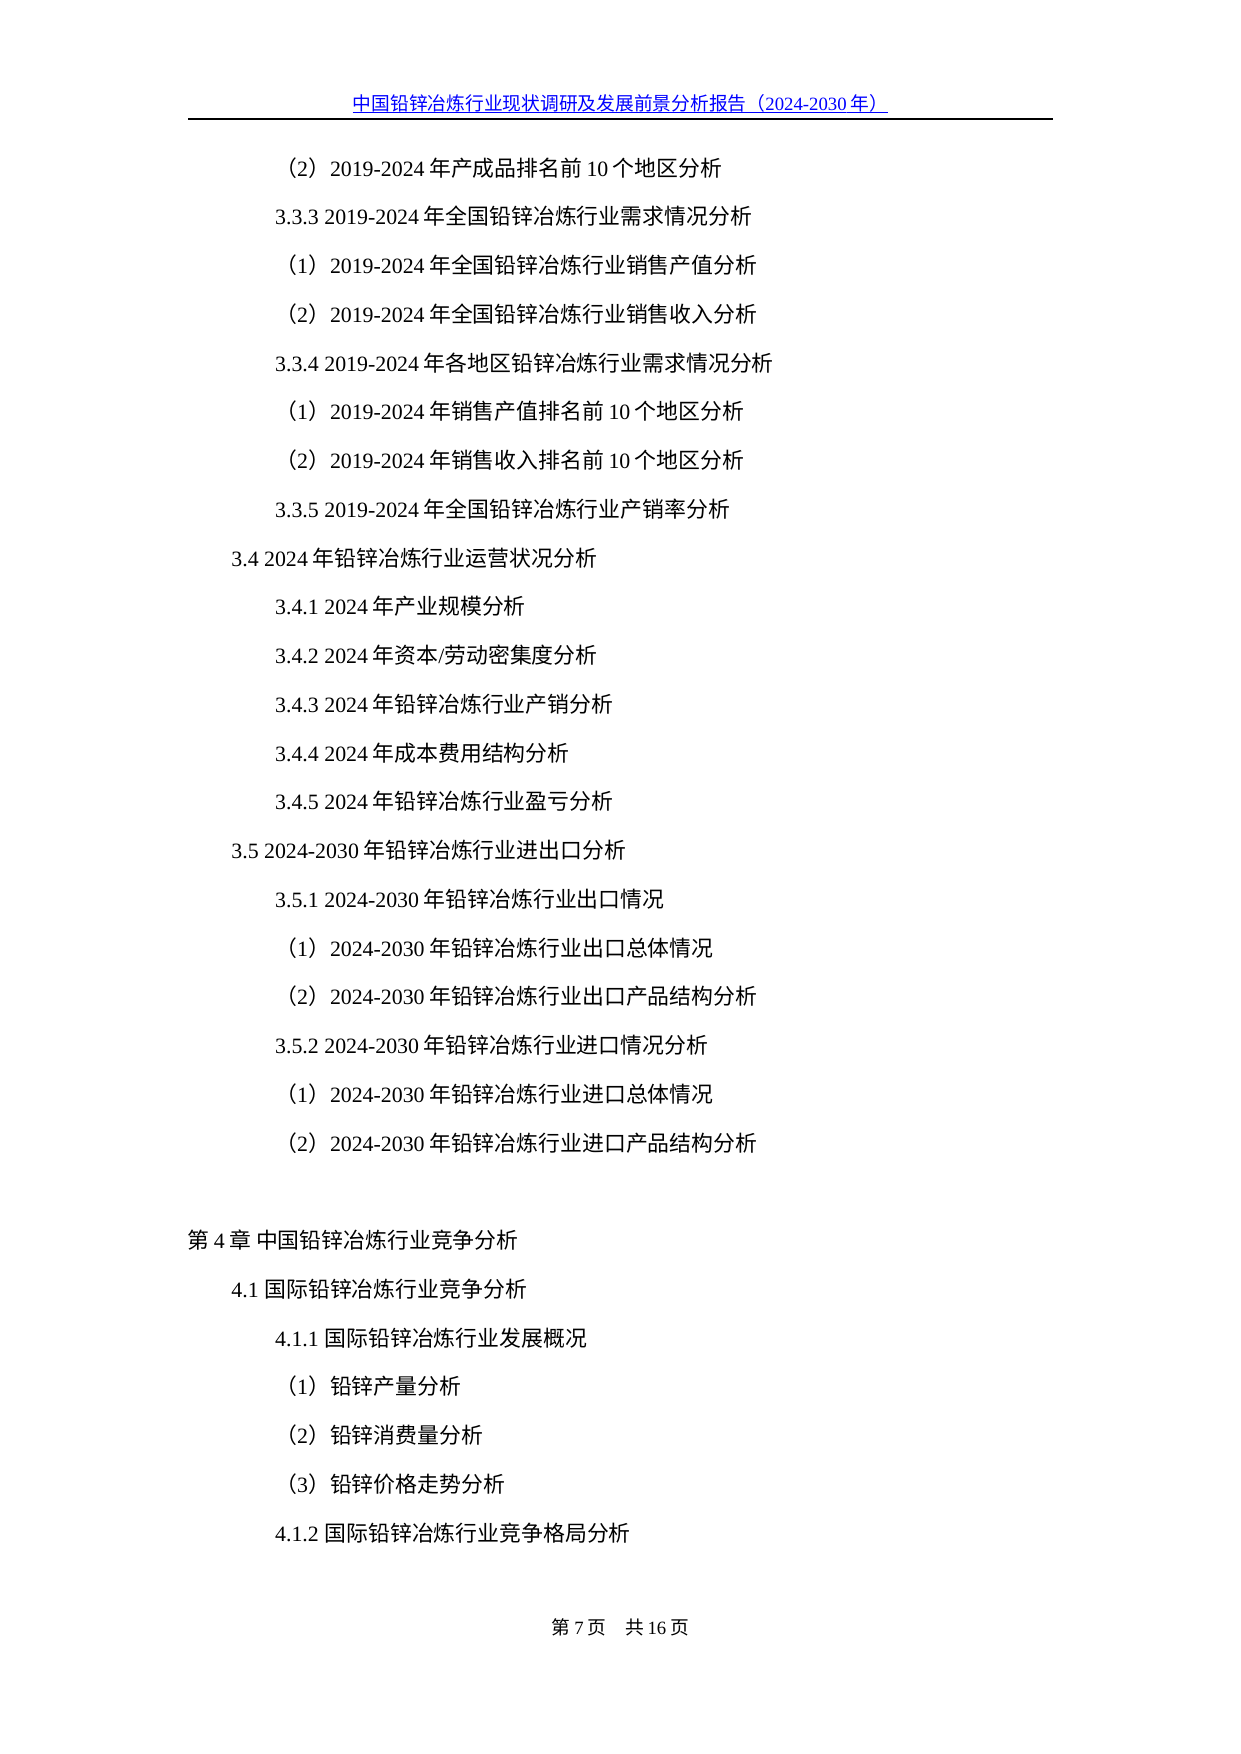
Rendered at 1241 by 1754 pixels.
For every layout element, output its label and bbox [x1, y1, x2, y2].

text [187, 150, 1053, 1548]
